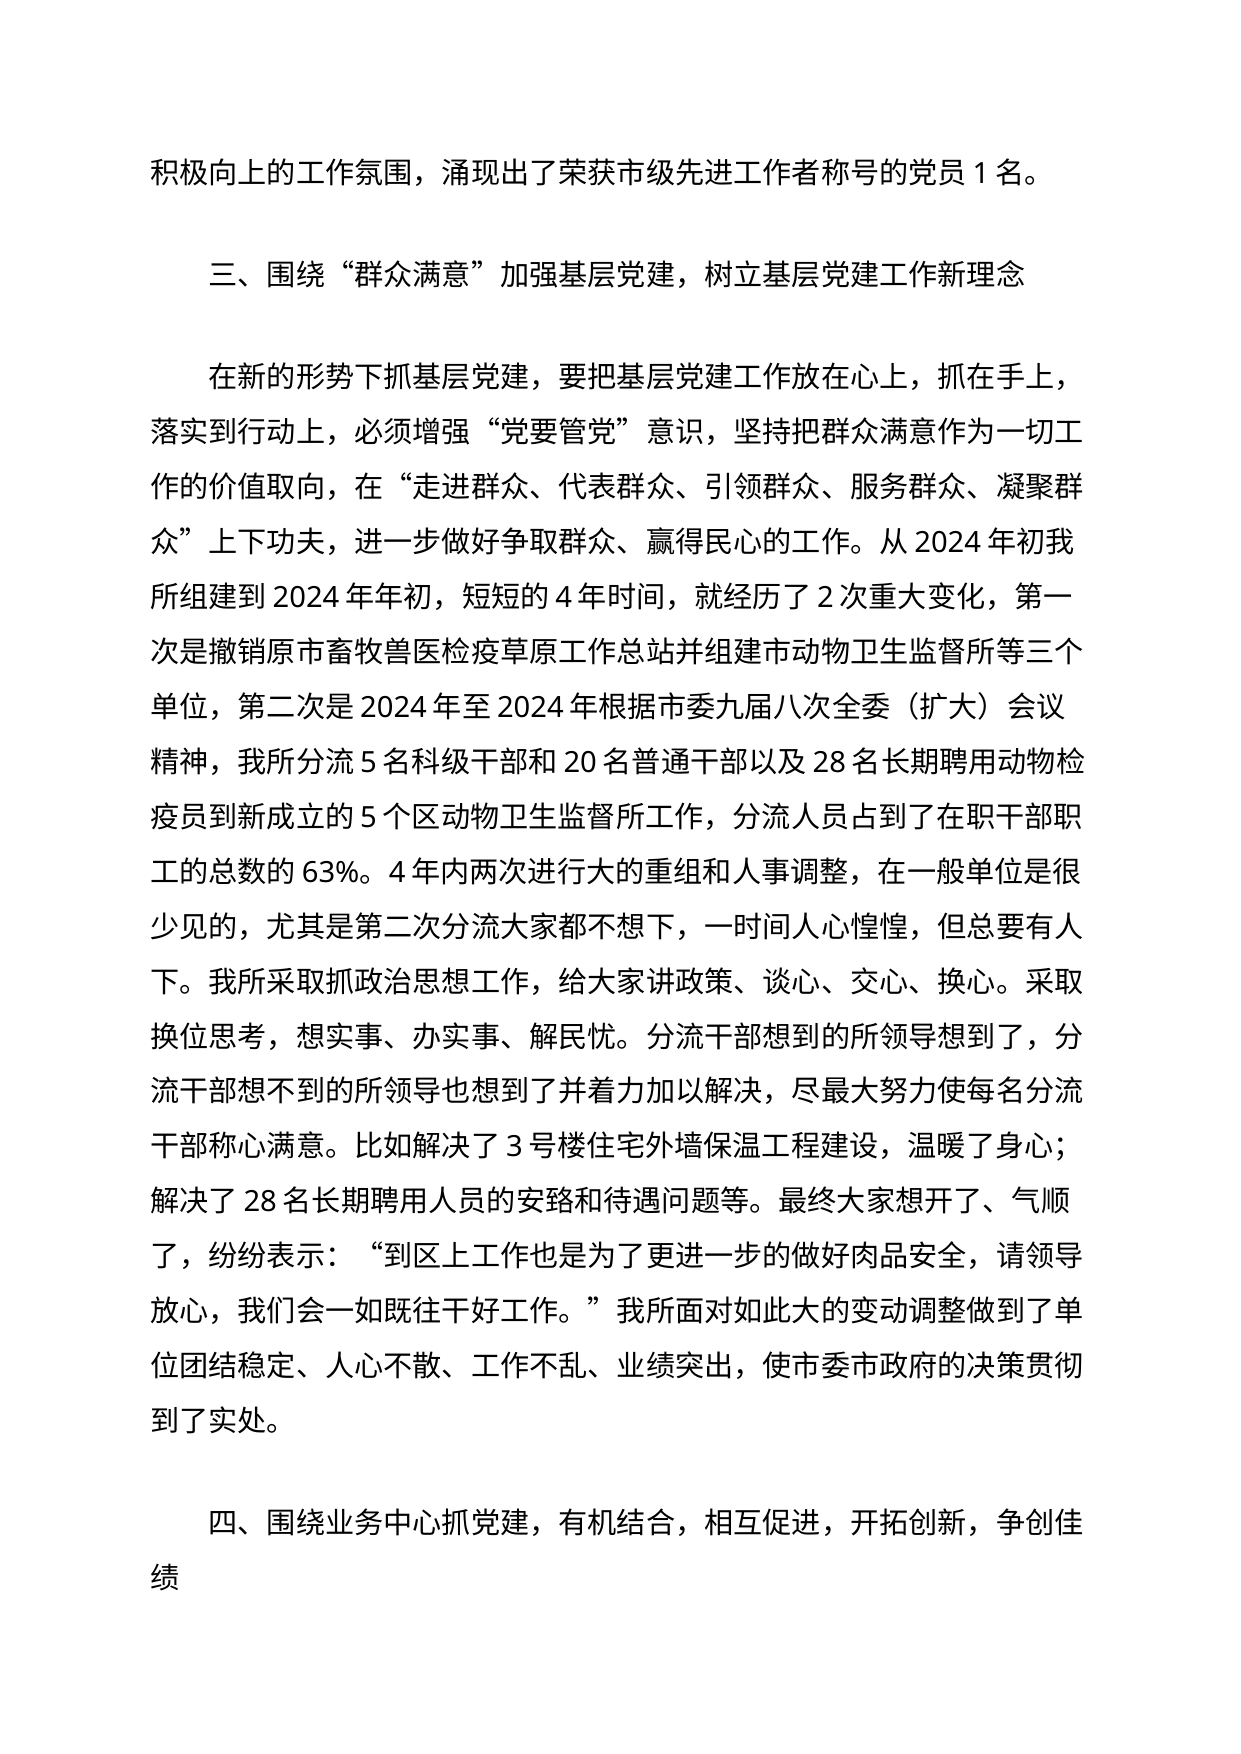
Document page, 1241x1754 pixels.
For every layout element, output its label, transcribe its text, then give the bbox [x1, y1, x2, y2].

text 三、围绕“群众满意”加强基层党建，树立基层党建工作新理念 [150, 252, 1090, 294]
text 在新的形势下抓基层党建，要把基层党建工作放在心上，抓在手上，落实到行动上，必须增强“党要管党”意识，坚持把群众满意作为一切工作的价值取向，在“走进群众、代表群众、引领群众、服务群众、凝聚群众”上下功夫，进一步做好争取群众、赢得民心的工作。从2024年初我所组建到2024年年初，短短的4年时间，就经历了2次重大变化，第一次是撤销原市畜牧兽医检疫草原工作总站并组建市动物卫生监督所等三个单位，第二次是2024年至2024年根据市委九届八次全委（扩大）会议精神，我所分流5名科级干部和20名普通干部以及28名长期聘用动物检疫员到新成立的5个区动物卫生监督所工作，分流人员占到了在职干部职工的总数的63%。4年内两次进行大的重组和人事调整，在一般单位是很少见的，尤其是第二次分流大家都不想下，一时间人心惶惶，但总要有人下。我所采取抓政治思想工作，给大家讲政策、谈心、交心、换心。采取换位思考，想实事、办实事、解民忧。分流干部想到的所领导想到了，分流干部想不到的所领导也想到了并着力加以解决，尽最大努力使每名分流干部称心满意。比如解决了3号楼住宅外墙保温工程建设，温暖了身心；解决了28名长期聘用人员的安臵和待遇问题等。最终大家想开了、气顺了，纷纷表示：“到区上工作也是为了更进一步的做好肉品安全，请领导放心，我们会一如既往干好工作。”我所面对如此大的变动调整做到了单位团结稳定、人心不散、工作不乱、业绩突出，使市委市政府的决策贯彻到了实处。 [150, 354, 1090, 1440]
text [150, 150, 1090, 192]
text 四、围绕业务中心抓党建，有机结合，相互促进，开拓创新，争创佳绩 [150, 1499, 1090, 1597]
